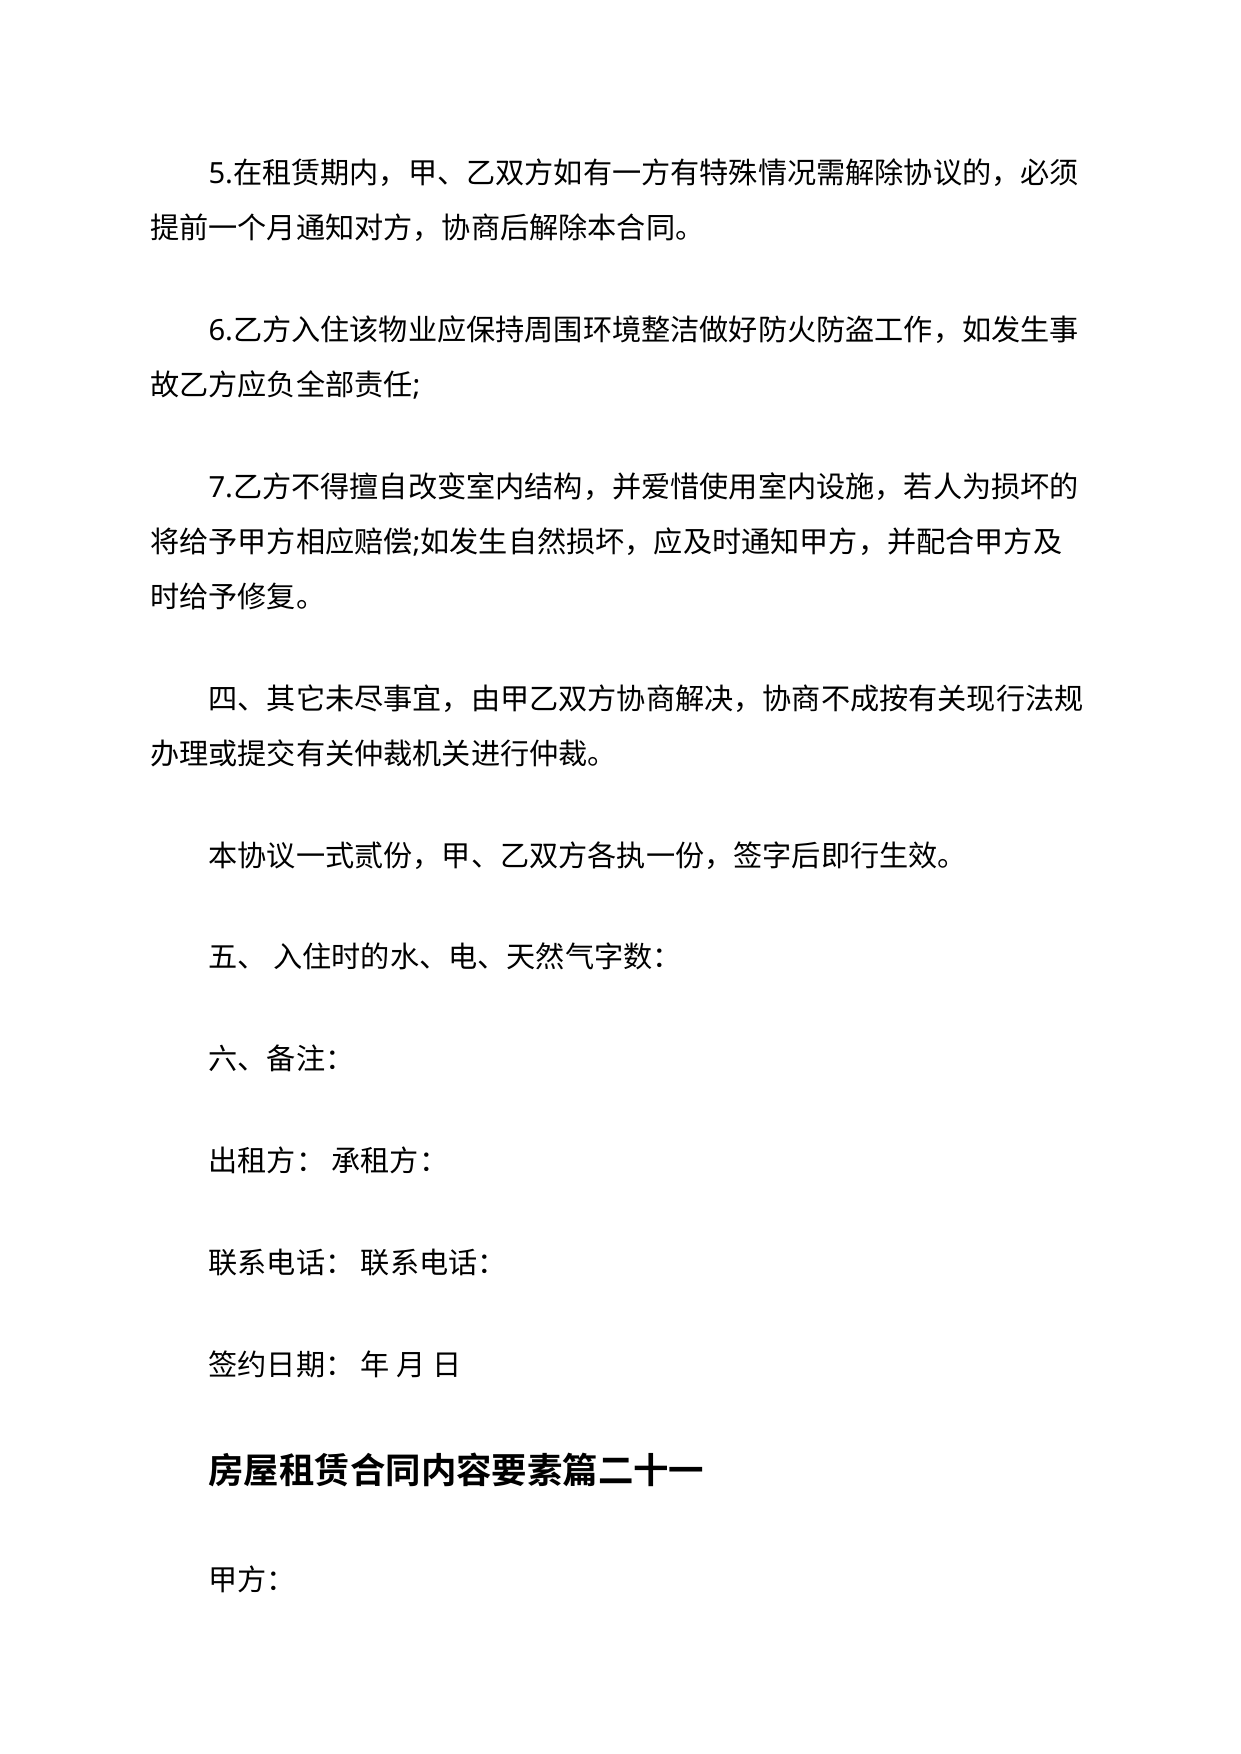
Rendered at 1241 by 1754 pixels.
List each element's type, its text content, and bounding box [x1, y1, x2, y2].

text 甲方： [150, 1556, 1090, 1598]
text 本协议一式贰份，甲、乙双方各执一份，签字后即行生效。 [150, 832, 1090, 874]
text 6.乙方入住该物业应保持周围环境整洁做好防火防盗工作，如发生事故乙方应负全部责任; [150, 307, 1090, 404]
text 出租方： 承租方： [150, 1137, 1090, 1180]
text 7.乙方不得擅自改变室内结构，并爱惜使用室内设施，若人为损坏的将给予甲方相应赔偿;如发生自然损坏，应及时通知甲方，并配合甲方及时给予修复。 [150, 464, 1090, 616]
text 5.在租赁期内，甲、乙双方如有一方有特殊情况需解除协议的，必须提前一个月通知对方，协商后解除本合同。 [150, 150, 1090, 247]
text 联系电话： 联系电话： [150, 1239, 1090, 1282]
text 五、 入住时的水、电、天然气字数： [150, 934, 1090, 976]
text 六、备注： [150, 1036, 1090, 1078]
text 签约日期： 年 月 日 [150, 1341, 1090, 1383]
text 四、其它未尽事宜，由甲乙双方协商解决，协商不成按有关现行法规办理或提交有关仲裁机关进行仲裁。 [150, 676, 1090, 773]
text 房屋租赁合同内容要素篇二十一 [150, 1443, 1090, 1494]
